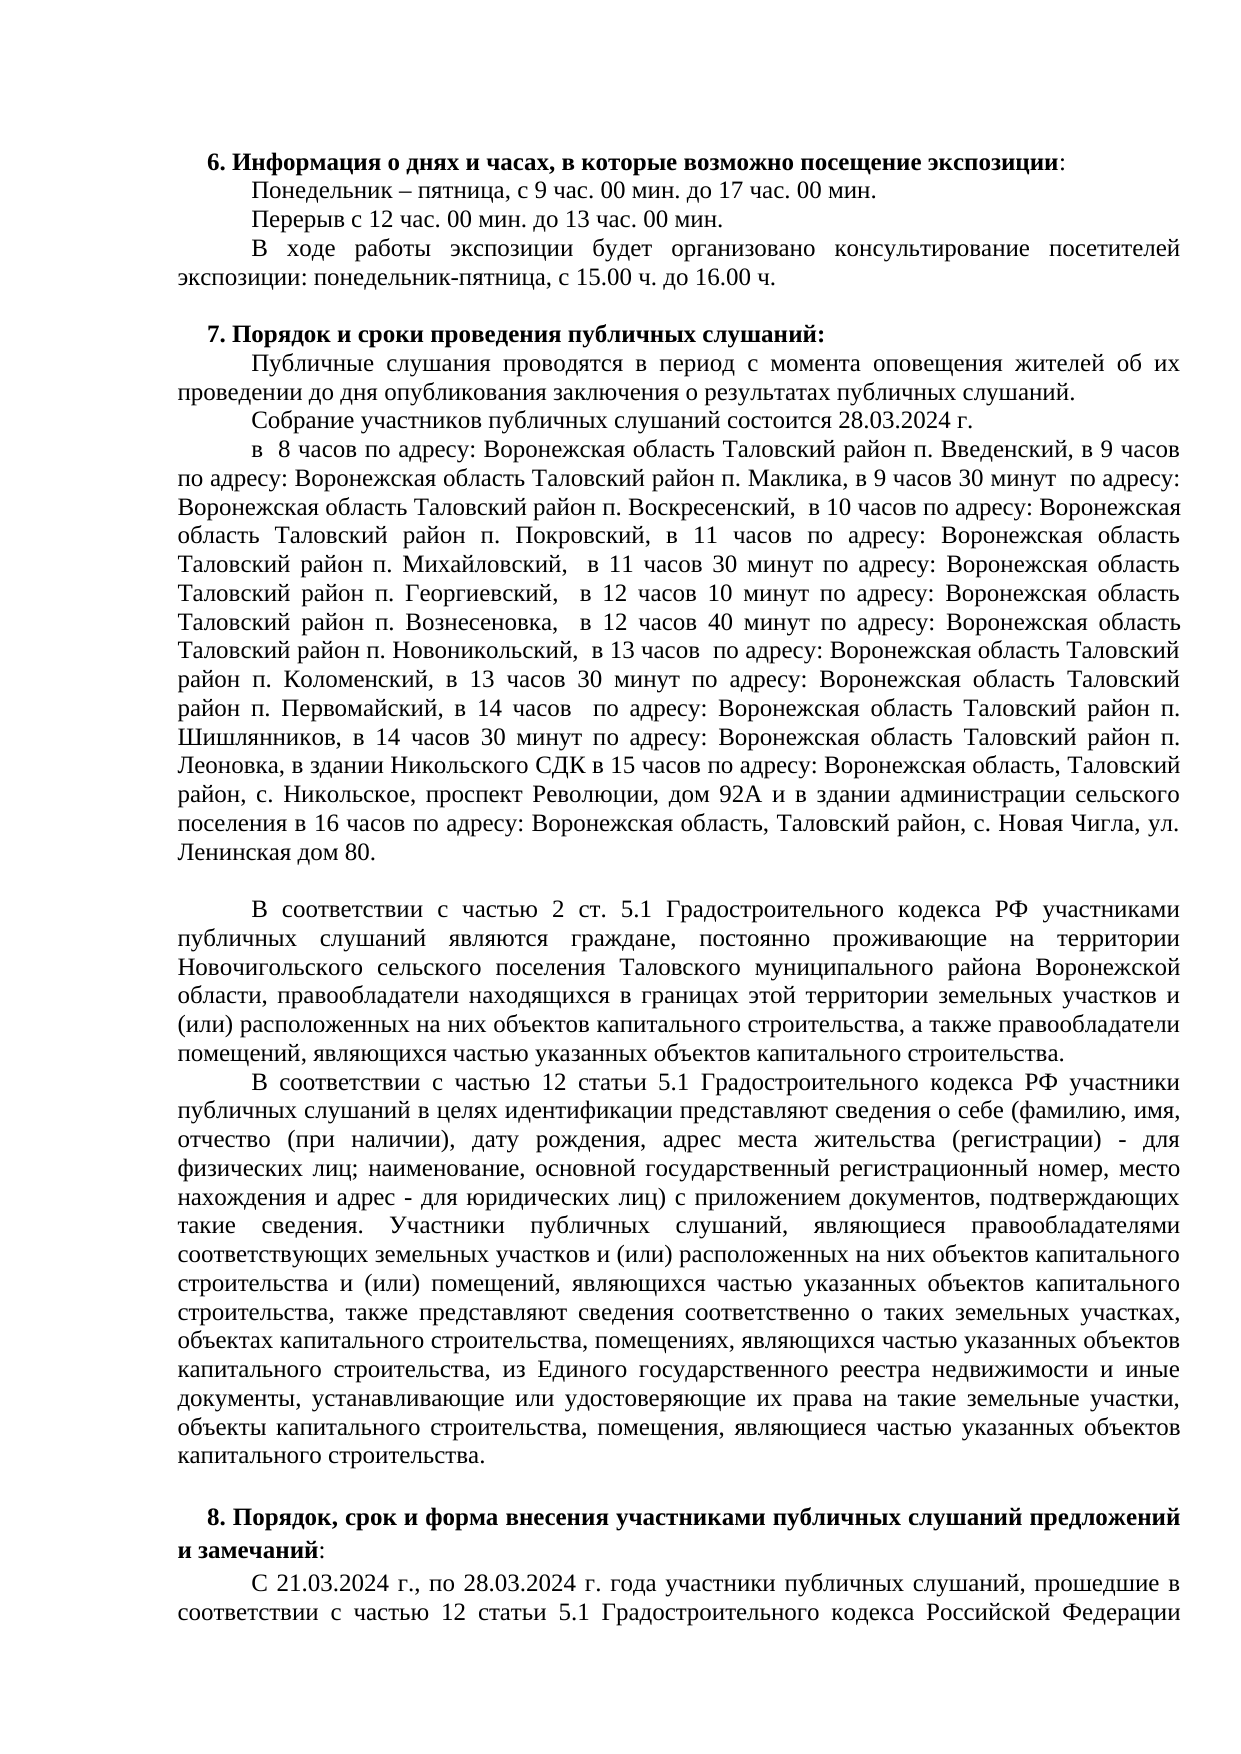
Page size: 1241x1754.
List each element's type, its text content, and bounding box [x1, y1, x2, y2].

text 8. Порядок, срок и форма внесения участниками публичных слушаний предложений и замечаний: [177, 1502, 1181, 1564]
text Понедельник – пятница, с 9 час. 00 мин. до 17 час. 00 мин. [177, 176, 1181, 204]
text В соответствии с частью 2 ст. 5.1 Градостроительного кодекса РФ участниками публичных слушаний являются граждане, постоянно проживающие на территории Новочигольского сельского поселения Таловского муниципального района Воронежской области, правообладатели находящихся в границах этой территории земельных участков и (или) расположенных на них объектов капитального строительства, а также правообладатели помещений, являющихся частью указанных объектов капитального строительства. [177, 894, 1181, 1067]
text в 8 часов по адресу: Воронежская область Таловский район п. Введенский, в 9 часов по адресу: Воронежская область Таловский район п. Маклика, в 9 часов 30 минут по адресу: Воронежская область Таловский район п. Воскресенский, в 10 часов по адресу: Воронежская область Таловский район п. Покровский, в 11 часов по адресу: Воронежская область Таловский район п. Михайловский, в 11 часов 30 минут по адресу: Воронежская область Таловский район п. Георгиевский, в 12 часов 10 минут по адресу: Воронежская область Таловский район п. Вознесеновка, в 12 часов 40 минут по адресу: Воронежская область Таловский район п. Новоникольский, в 13 часов по адресу: Воронежская область Таловский район п. Коломенский, в 13 часов 30 минут по адресу: Воронежская область Таловский район п. Первомайский, в 14 часов по адресу: Воронежская область Таловский район п. Шишлянников, в 14 часов 30 минут по адресу: Воронежская область Таловский район п. Леоновка, в здании Никольского СДК в 15 часов по адресу: Воронежская область, Таловский район, с. Никольское, проспект Революции, дом 92А и в здании администрации сельского поселения в 16 часов по адресу: Воронежская область, Таловский район, с. Новая Чигла, ул. Ленинская дом 80. [177, 434, 1181, 866]
text 7. Порядок и сроки проведения публичных слушаний: [177, 319, 1181, 348]
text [177, 1568, 1181, 1626]
text Собрание участников публичных слушаний состоится 28.03.2024 г. [177, 406, 1181, 434]
text 6. Информация о днях и часах, в которые возможно посещение экспозиции: [177, 147, 1181, 176]
text В ходе работы экспозиции будет организовано консультирование посетителей экспозиции: понедельник-пятница, с 15.00 ч. до 16.00 ч. [177, 233, 1181, 291]
text В соответствии с частью 12 статьи 5.1 Градостроительного кодекса РФ участники публичных слушаний в целях идентификации представляют сведения о себе (фамилию, имя, отчество (при наличии), дату рождения, адрес места жительства (регистрации) - для физических лиц; наименование, основной государственный регистрационный номер, место нахождения и адрес - для юридических лиц) с приложением документов, подтверждающих такие сведения. Участники публичных слушаний, являющиеся правообладателями соответствующих земельных участков и (или) расположенных на них объектов капитального строительства и (или) помещений, являющихся частью указанных объектов капитального строительства, также представляют сведения соответственно о таких земельных участках, объектах капитального строительства, помещениях, являющихся частью указанных объектов капитального строительства, из Единого государственного реестра недвижимости и иные документы, устанавливающие или удостоверяющие их права на такие земельные участки, объекты капитального строительства, помещения, являющиеся частью указанных объектов капитального строительства. [177, 1067, 1181, 1469]
text Перерыв с 12 час. 00 мин. до 13 час. 00 мин. [177, 204, 1181, 233]
text Публичные слушания проводятся в период с момента оповещения жителей об их проведении до дня опубликования заключения о результатах публичных слушаний. [177, 348, 1181, 406]
